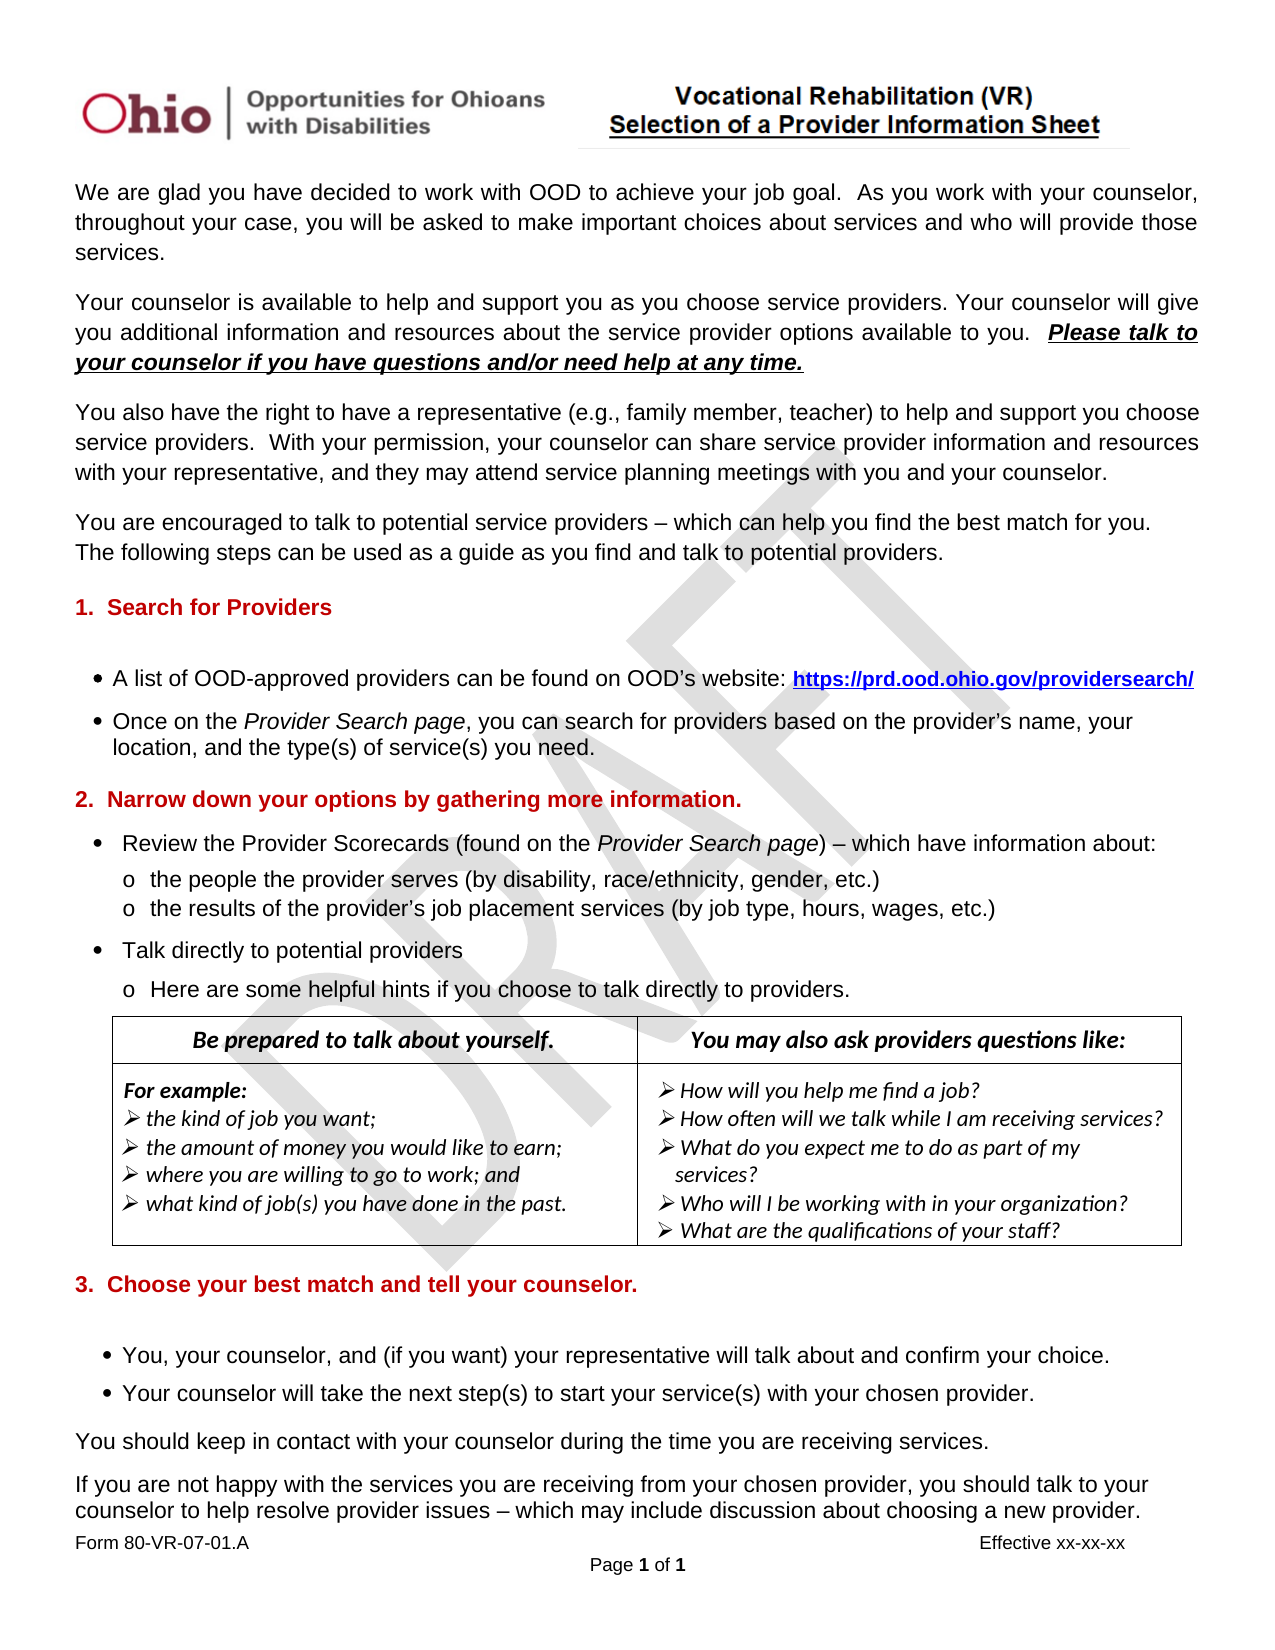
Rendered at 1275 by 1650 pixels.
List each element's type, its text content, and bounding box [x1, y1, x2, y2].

text We are glad you have decided to work with OOD to achieve your job goal. As you work with your counselor, throughout your case, you will be asked to make important choices about services and who will provide those services. [75, 179, 1200, 266]
subtitle 2. Narrow down your options by gathering more information. [75, 786, 1200, 812]
text You should keep in contact with your counselor during the time you are receiving services. [75, 1428, 1200, 1454]
table_header Be prepared to talk about yourself. [113, 1017, 637, 1063]
list the results of the provider’s job placement services (by job type, hours, wages, etc.) [122, 895, 1200, 923]
list Your counselor will take the next step(s) to start your service(s) with your chosen provider. [103, 1380, 1200, 1406]
text You are encouraged to talk to potential service providers – which can help you find the best match for you. The following steps can be used as a guide as you find and talk to potential providers. [75, 508, 1200, 565]
list You, your counselor, and (if you want) your representative will talk about and confirm your choice. [103, 1342, 1200, 1368]
picture [75, 75, 1130, 150]
subtitle 3. Choose your best match and tell your counselor. [75, 1271, 1200, 1336]
table_header You may also ask providers questions like: [638, 1017, 1181, 1063]
list Talk directly to potential providers [94, 937, 1200, 964]
subtitle 1. Search for Providers [75, 594, 1200, 659]
table_cell For example: the kind of job you want; the amount of money you would like to earn; where you are willing to go to work; and what kind of job(s) you have done in the past. [113, 1064, 637, 1245]
text If you are not happy with the services you are receiving from your chosen provider, you should talk to your counselor to help resolve provider issues – which may include discussion about choosing a new provider. [75, 1471, 1200, 1524]
list A list of OOD-approved providers can be found on OOD’s website: https://prd.ood.ohio.gov/providersearch/ [94, 665, 1200, 691]
table_cell How will you help me find a job? How often will we talk while I am receiving services? What do you expect me to do as part of my services? Who will I be working with in your organization? What are the qualifications of your staff? [638, 1064, 1181, 1245]
text Your counselor is available to help and support you as you choose service providers. Your counselor will give you additional information and resources about the service provider options available to you. Please talk to your counselor if you have questions and/or need help at any time. [75, 289, 1200, 375]
text You also have the right to have a representative (e.g., family member, teacher) to help and support you choose service providers. With your permission, your counselor can share service provider information and resources with your representative, and they may attend service planning meetings with you and your counselor. [75, 398, 1200, 485]
list the people the provider serves (by disability, race/ethnicity, gender, etc.) [122, 866, 1200, 895]
list Here are some helpful hints if you choose to talk directly to providers. [122, 976, 1200, 1004]
list Review the Provider Scorecards (found on the Provider Search page) – which have information about: [94, 830, 1200, 857]
list Once on the Provider Search page, you can search for providers based on the provider’s name, your location, and the type(s) of service(s) you need. [94, 708, 1200, 761]
